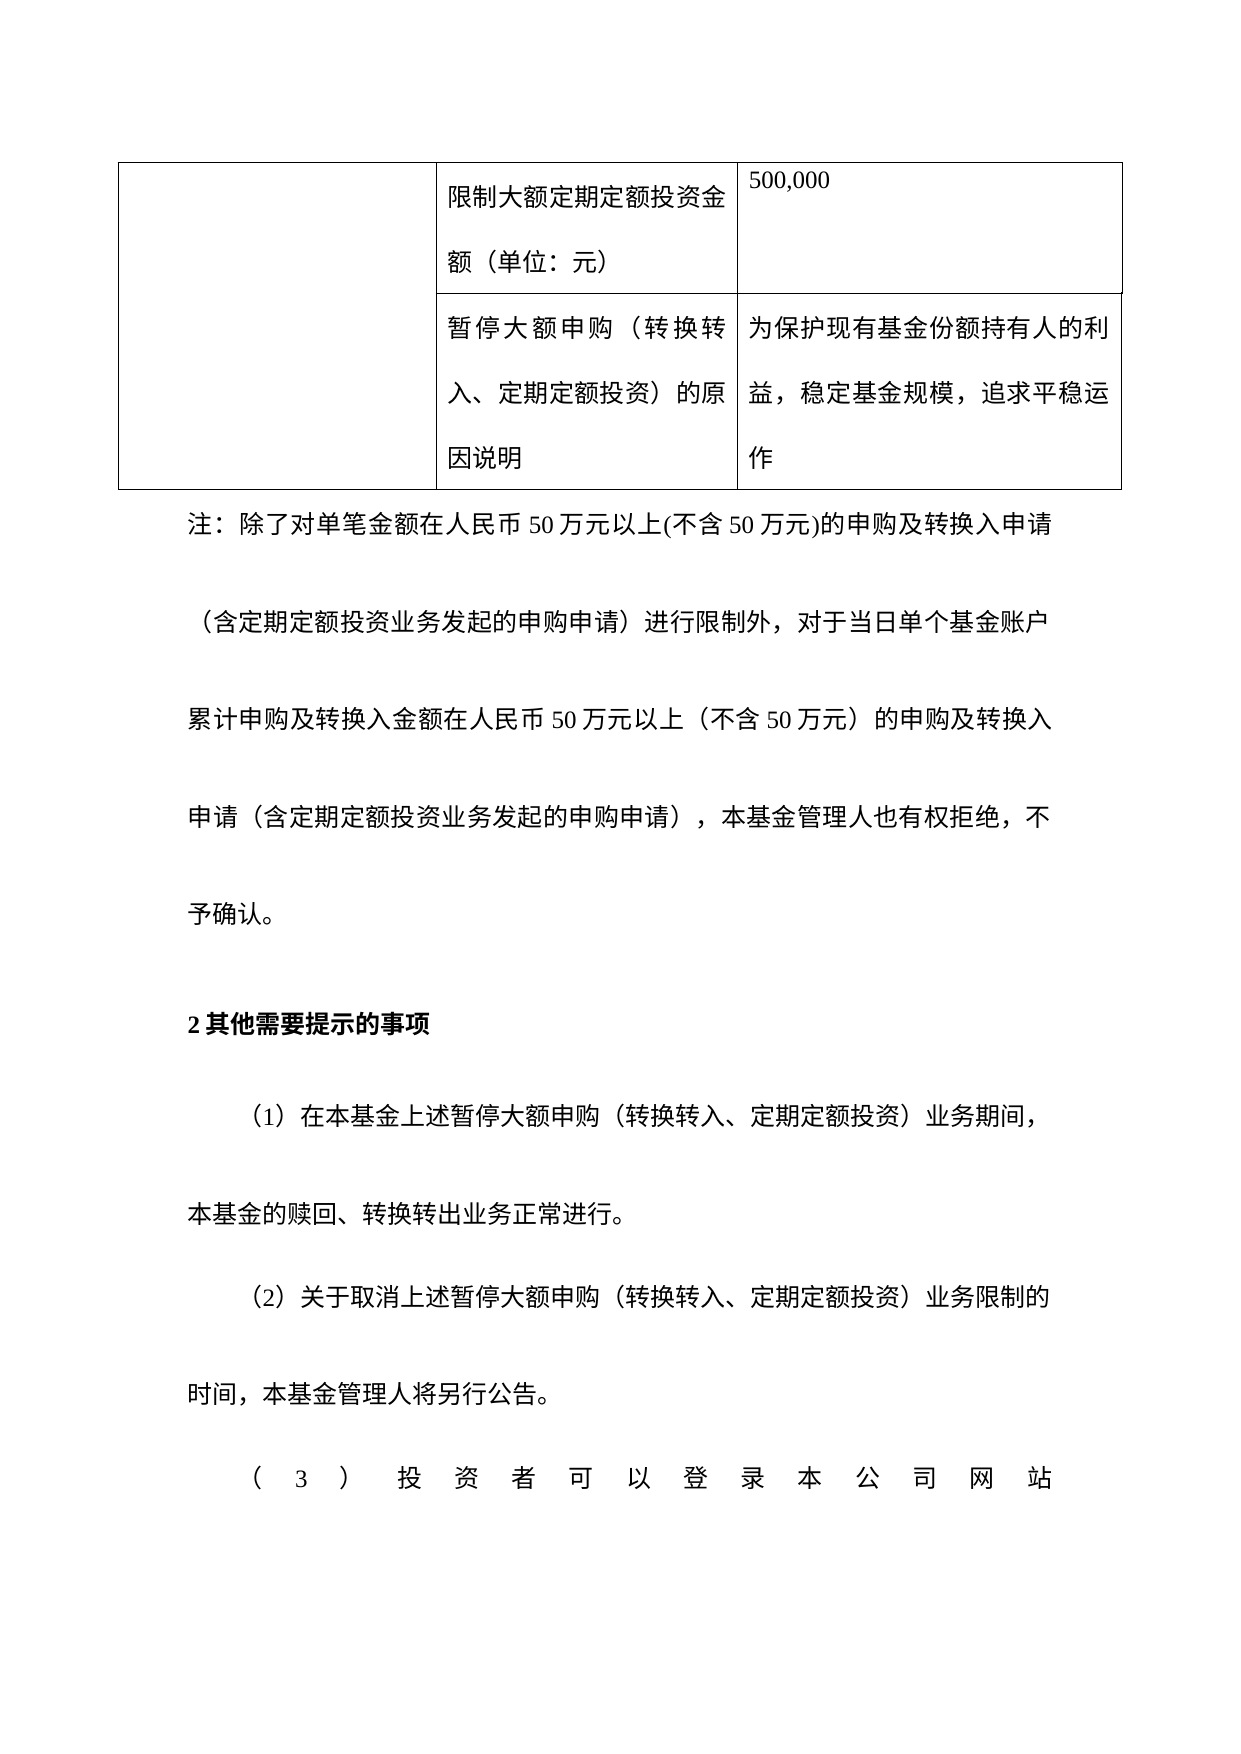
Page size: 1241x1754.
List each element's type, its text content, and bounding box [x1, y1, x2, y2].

text （1）在本基金上述暂停大额申购（转换转入、定期定额投资）业务期间，本基金的赎回、转换转出业务正常进行。 [187, 1082, 1053, 1245]
text 注：除了对单笔金额在人民币50万元以上(不含50万元)的申购及转换入申请（含定期定额投资业务发起的申购申请）进行限制外，对于当日单个基金账户累计申购及转换入金额在人民币50万元以上（不含50万元）的申购及转换入申请（含定期定额投资业务发起的申购申请），本基金管理人也有权拒绝，不予确认。 [187, 490, 1053, 945]
table_cell 暂停大额申购（转换转入、定期定额投资）的原因说明 [437, 294, 737, 489]
table_cell 限制大额定期定额投资金额（单位：元） [437, 163, 737, 293]
table_cell 500,000 [738, 163, 1122, 293]
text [187, 1444, 1053, 1509]
table_cell 为保护现有基金份额持有人的利益，稳定基金规模，追求平稳运作 [738, 294, 1121, 489]
subtitle 2其他需要提示的事项 [187, 990, 1053, 1055]
text （2）关于取消上述暂停大额申购（转换转入、定期定额投资）业务限制的时间，本基金管理人将另行公告。 [187, 1263, 1053, 1426]
